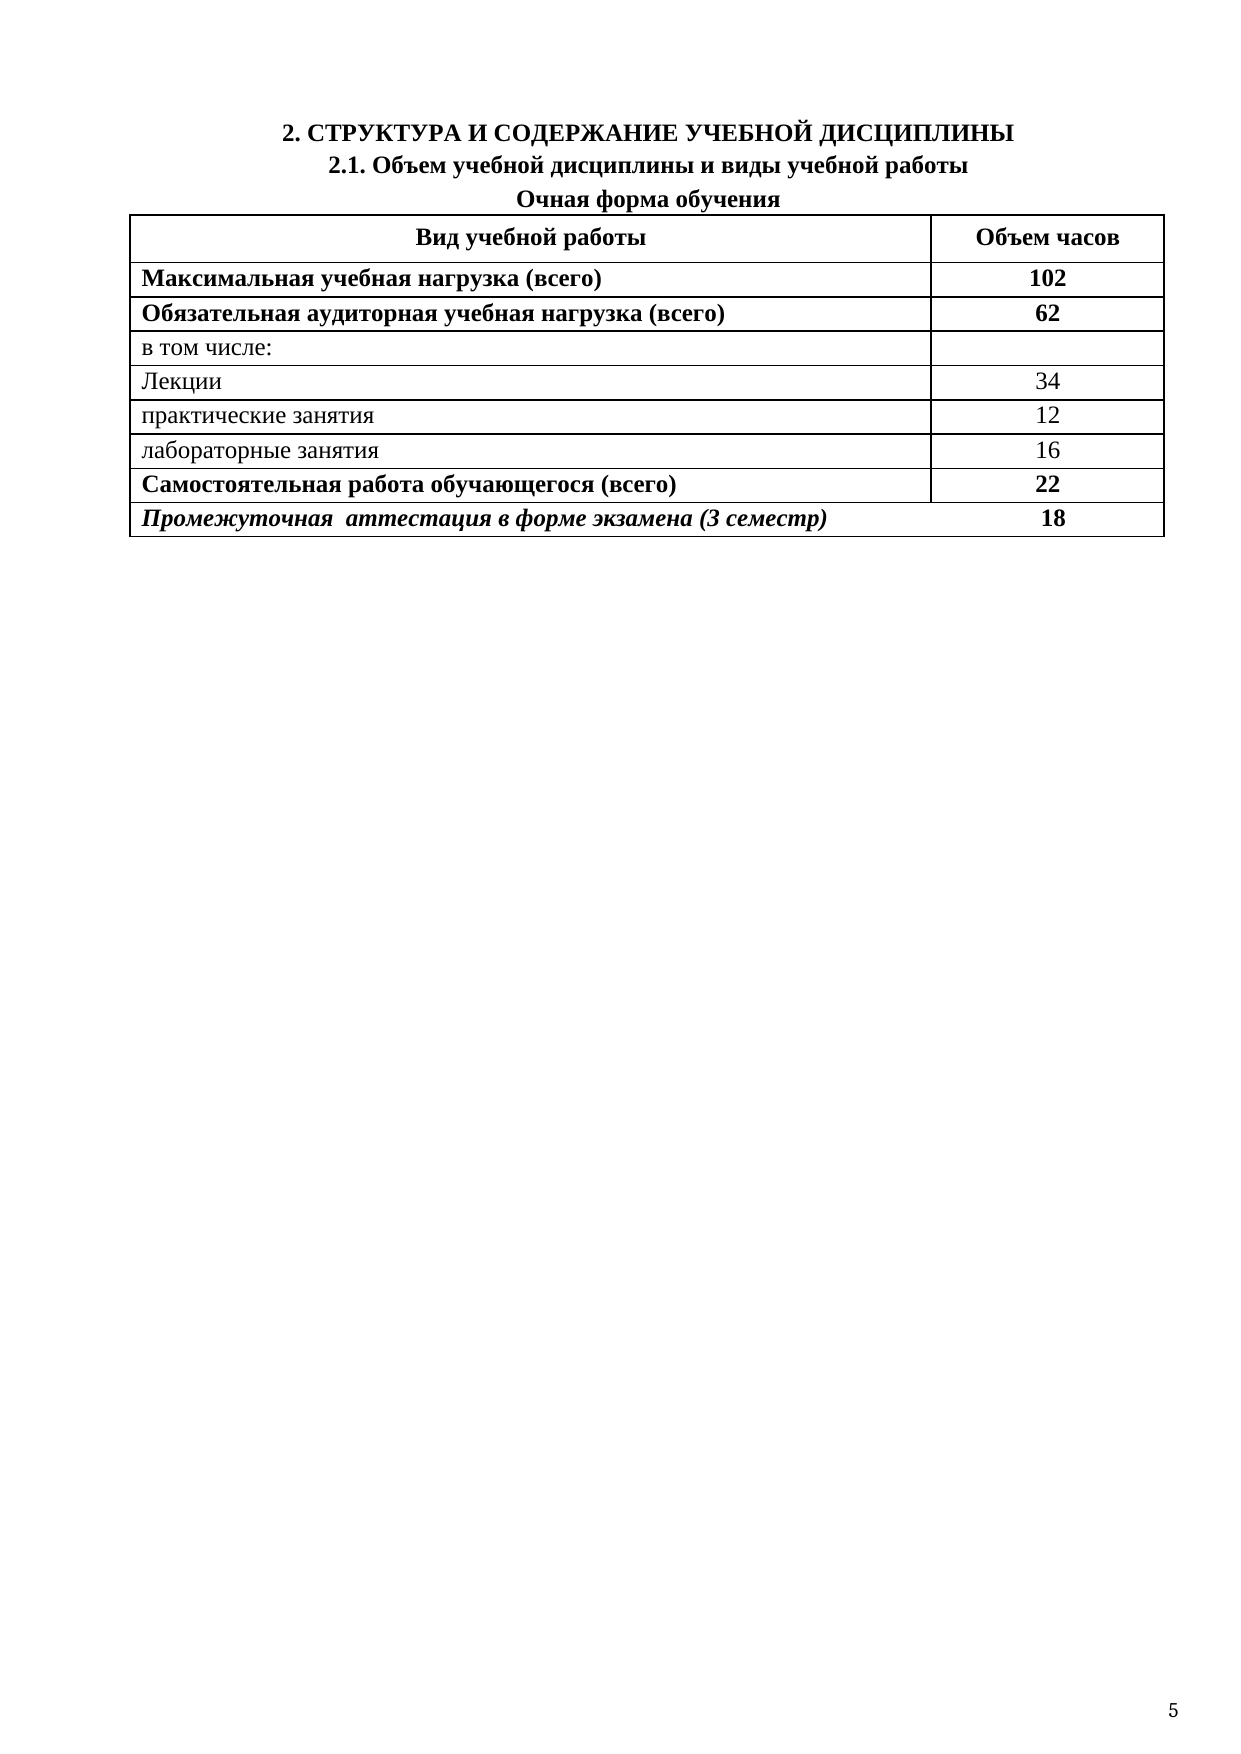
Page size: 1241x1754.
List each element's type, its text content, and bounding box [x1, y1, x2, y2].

table_cell 12 [932, 401, 1163, 433]
table_cell 22 [932, 469, 1163, 502]
table_cell 62 [932, 298, 1163, 330]
table_header Объем часов [932, 216, 1163, 262]
text Очная форма обучения [118, 180, 1178, 214]
table_cell практические занятия [131, 401, 930, 433]
table_cell 102 [932, 263, 1163, 296]
table_cell 34 [932, 366, 1163, 399]
text 2.1. Объем учебной дисциплины и виды учебной работы [118, 147, 1178, 180]
table_cell [932, 332, 1163, 365]
table_cell Лекции [131, 366, 930, 399]
table_header Вид учебной работы [131, 216, 930, 262]
table_cell 16 [932, 435, 1163, 467]
text 2. СТРУКТУРА И СОДЕРЖАНИЕ УЧЕБНОЙ ДИСЦИПЛИНЫ [118, 118, 1178, 147]
table_cell лабораторные занятия [131, 435, 930, 467]
table_cell в том числе: [131, 332, 930, 365]
table_cell Обязательная аудиторная учебная нагрузка (всего) [131, 298, 930, 330]
table_cell Самостоятельная работа обучающегося (всего) [131, 469, 930, 502]
table_cell Максимальная учебная нагрузка (всего) [131, 263, 930, 296]
table_cell Промежуточная аттестация в форме экзамена (3 семестр) 18 [131, 503, 1163, 536]
